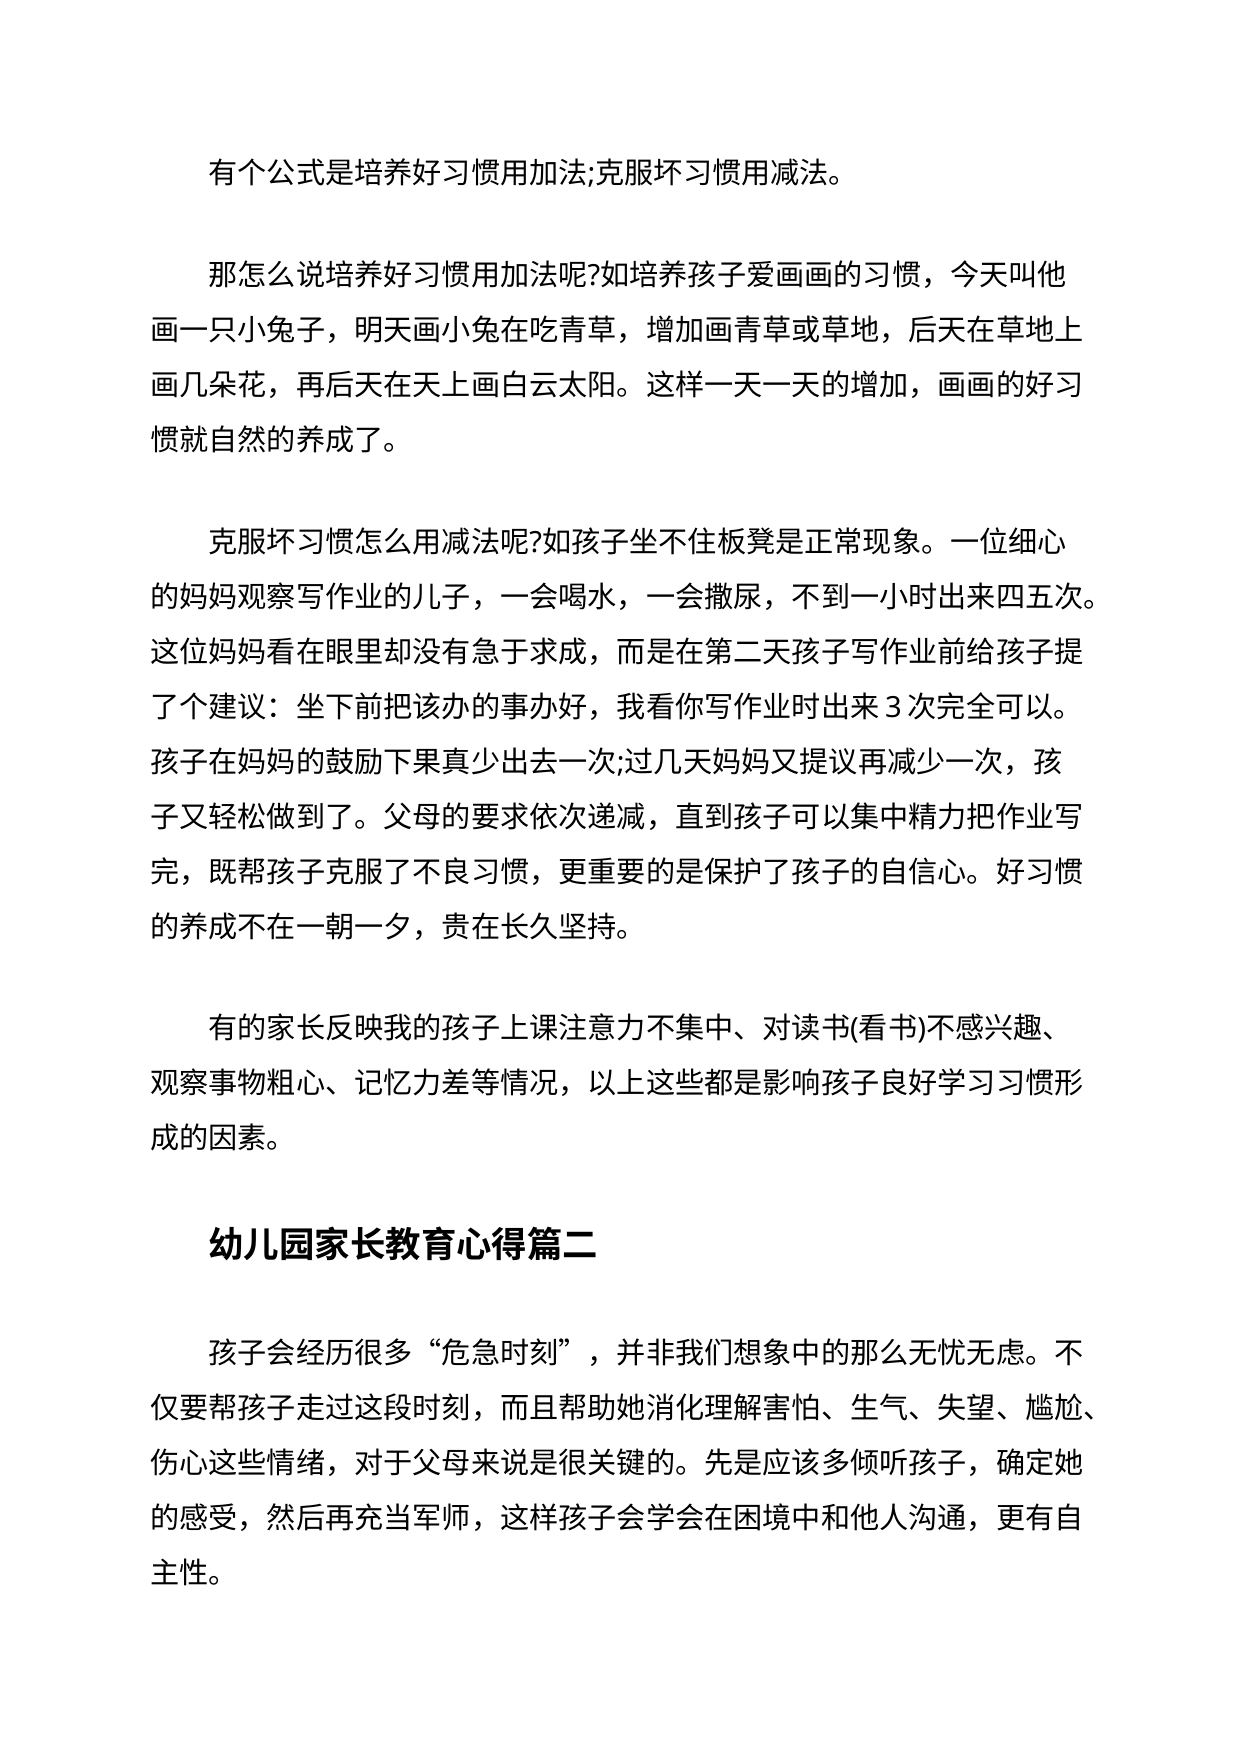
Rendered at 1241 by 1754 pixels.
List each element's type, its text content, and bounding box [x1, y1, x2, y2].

text 幼儿园家长教育心得篇二 [150, 1217, 1090, 1268]
text 克服坏习惯怎么用减法呢?如孩子坐不住板凳是正常现象。一位细心的妈妈观察写作业的儿子，一会喝水，一会撒尿，不到一小时出来四五次。这位妈妈看在眼里却没有急于求成，而是在第二天孩子写作业前给孩子提了个建议：坐下前把该办的事办好，我看你写作业时出来3次完全可以。孩子在妈妈的鼓励下果真少出去一次;过几天妈妈又提议再减少一次，孩子又轻松做到了。父母的要求依次递减，直到孩子可以集中精力把作业写完，既帮孩子克服了不良习惯，更重要的是保护了孩子的自信心。好习惯的养成不在一朝一夕，贵在长久坚持。 [150, 518, 1090, 945]
text 有的家长反映我的孩子上课注意力不集中、对读书(看书)不感兴趣、观察事物粗心、记忆力差等情况，以上这些都是影响孩子良好学习习惯形成的因素。 [150, 1005, 1090, 1157]
text 孩子会经历很多“危急时刻”，并非我们想象中的那么无忧无虑。不仅要帮孩子走过这段时刻，而且帮助她消化理解害怕、生气、失望、尴尬、伤心这些情绪，对于父母来说是很关键的。先是应该多倾听孩子，确定她的感受，然后再充当军师，这样孩子会学会在困境中和他人沟通，更有自主性。 [150, 1330, 1090, 1592]
text 那怎么说培养好习惯用加法呢?如培养孩子爱画画的习惯，今天叫他画一只小兔子，明天画小兔在吃青草，增加画青草或草地，后天在草地上画几朵花，再后天在天上画白云太阳。这样一天一天的增加，画画的好习惯就自然的养成了。 [150, 252, 1090, 459]
text 有个公式是培养好习惯用加法;克服坏习惯用减法。 [150, 150, 1090, 192]
